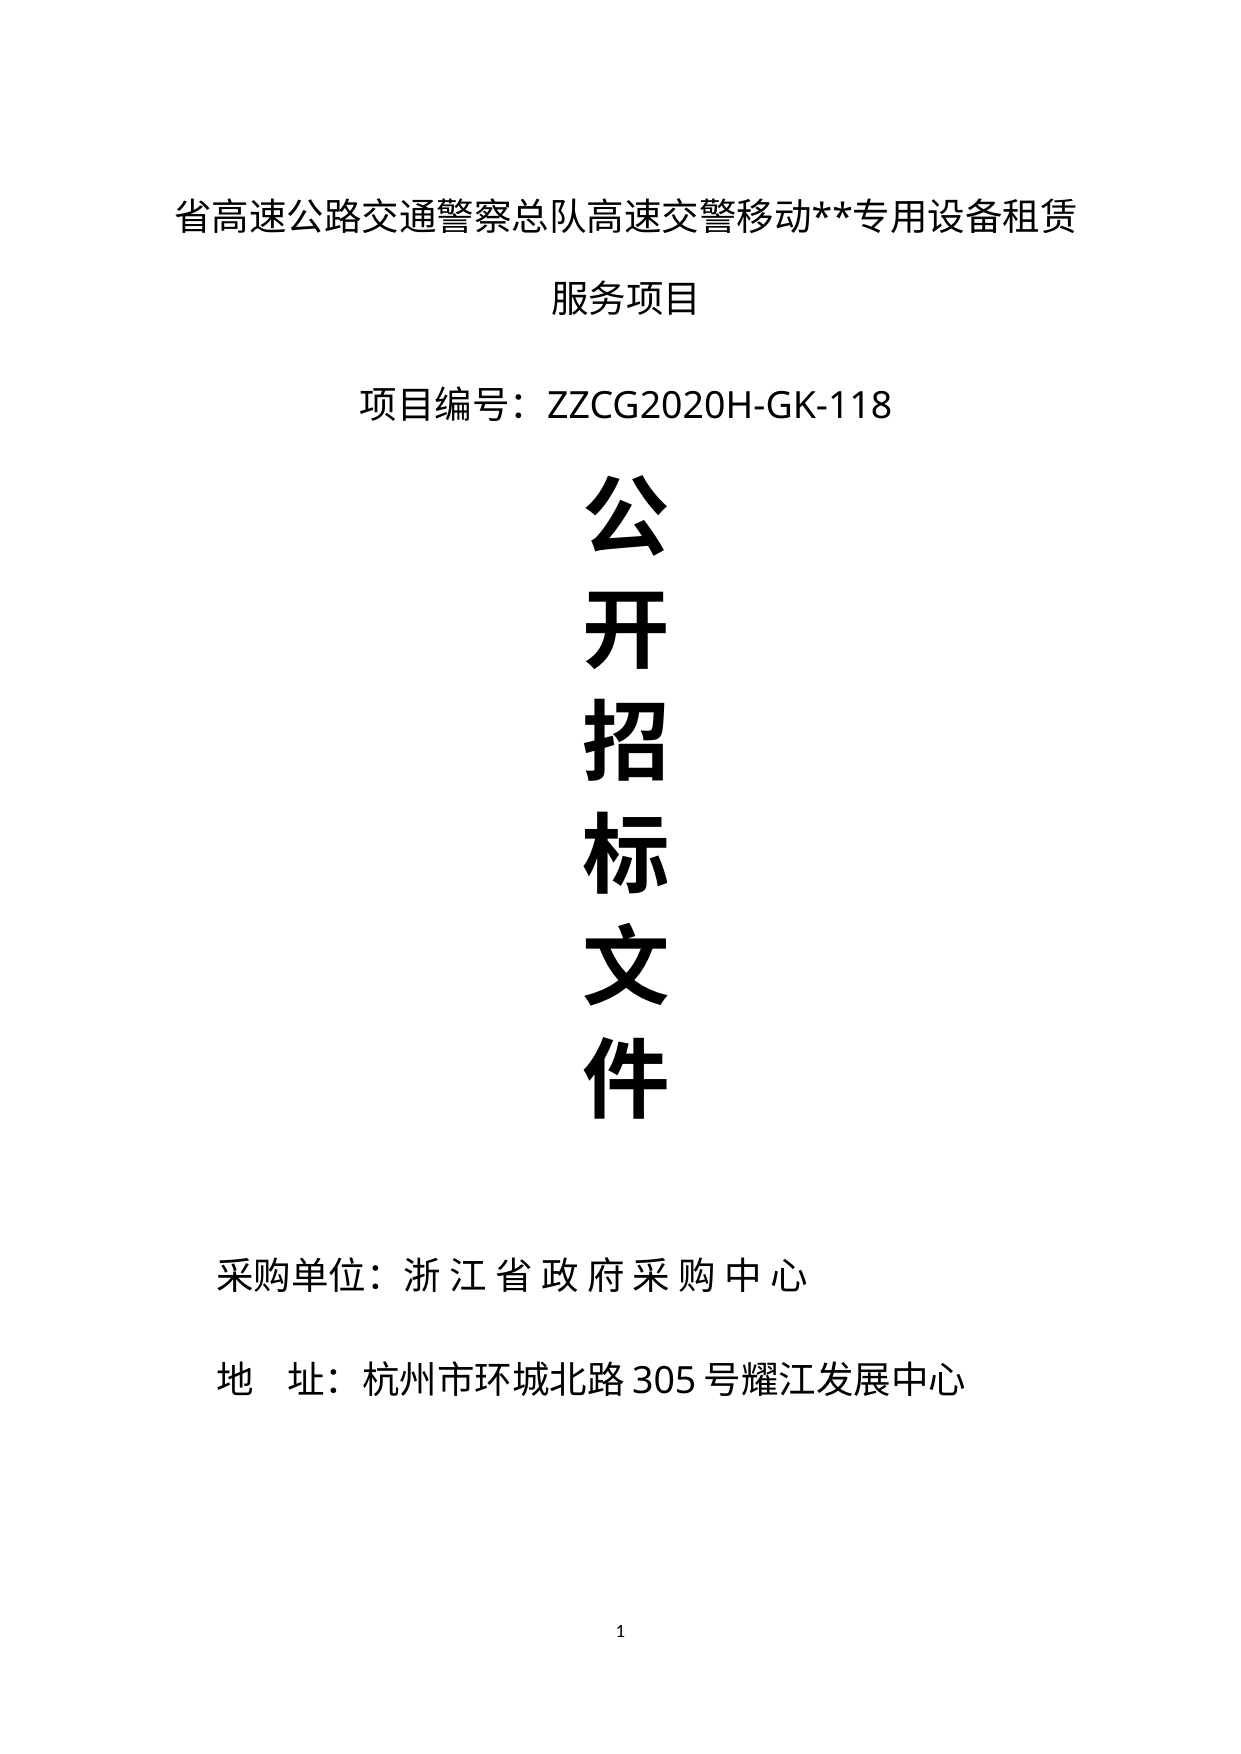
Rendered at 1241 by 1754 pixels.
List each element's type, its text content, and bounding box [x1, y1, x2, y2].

text 采购单位：浙 江 省 政 府 采 购 中 心 [159, 1248, 1025, 1300]
text 招 [159, 707, 1092, 790]
text 项目编号：ZZCG2020H-GK-118 [159, 375, 1092, 430]
text 标 [159, 819, 1092, 903]
text 件 [159, 1044, 1092, 1128]
text 开 [159, 594, 1092, 678]
text 地 址：杭州市环城北路305号耀江发展中心 [159, 1352, 1092, 1404]
text 省高速公路交通警察总队高速交警移动**专用设备租赁服务项目 [159, 187, 1092, 323]
text 文 [159, 932, 1092, 1015]
text 公 [159, 482, 1092, 565]
